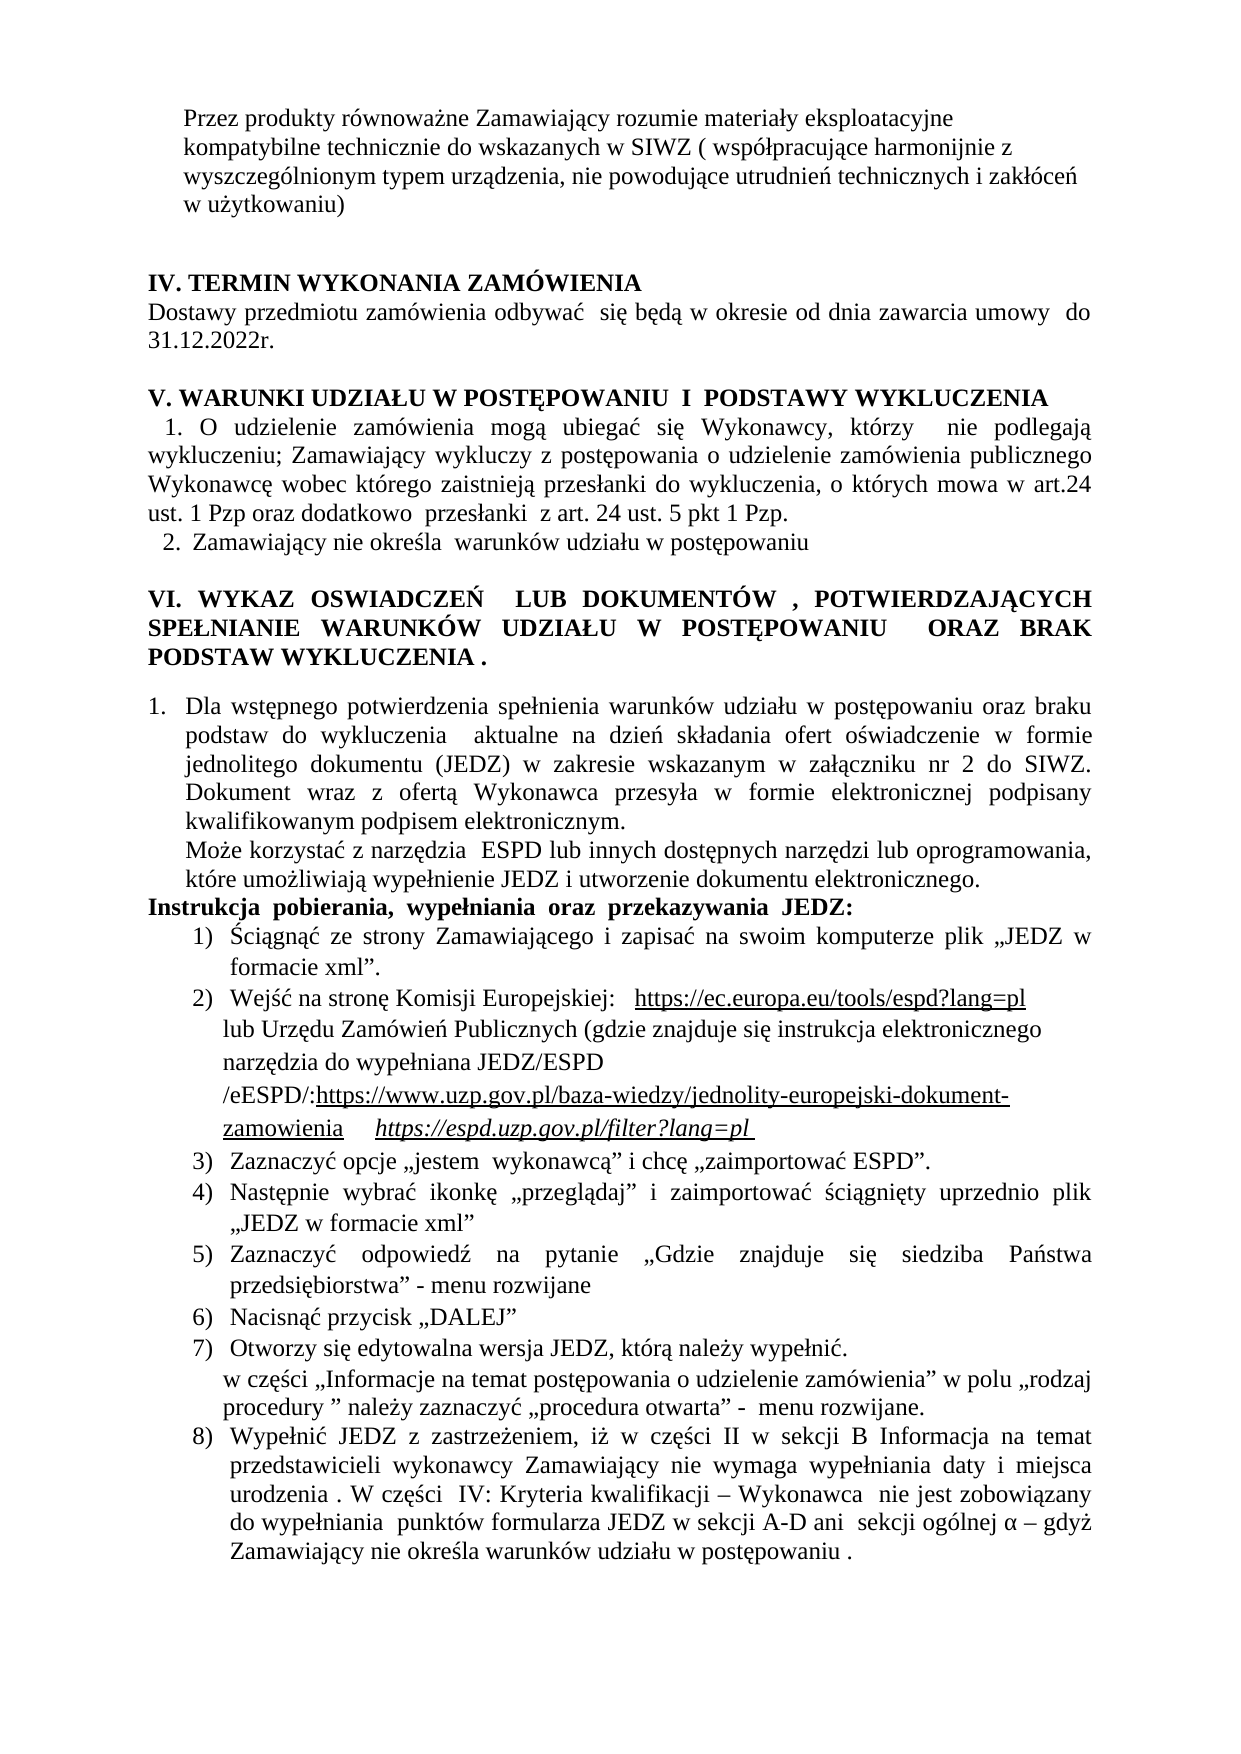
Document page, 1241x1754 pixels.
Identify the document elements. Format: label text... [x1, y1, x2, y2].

text V. WARUNKI UDZIAŁU W POSTĘPOWANIU I PODSTAWY WYKLUCZENIA [148, 383, 1092, 412]
text w części „Informacje na temat postępowania o udzielenie zamówienia” w polu „rodzaj procedury ” należy zaznaczyć „procedura otwarta” - menu rozwijane. [223, 1364, 1092, 1421]
list Zamawiający nie określa warunków udziału w postępowaniu [162, 527, 1092, 555]
list Następnie wybrać ikonkę „przeglądaj” i zaimportować ściągnięty uprzednio plik „JEDZ w formacie xml” [192, 1177, 1092, 1237]
text lub Urzędu Zamówień Publicznych (gdzie znajduje się instrukcja elektronicznego narzędzia do wypełniana JEDZ/ESPD /eESPD/:https://www.uzp.gov.pl/baza-wiedzy/jednolity-europejski-dokument-zamowienia https://espd.uzp.gov.pl/filter?lang=pl [223, 1014, 1092, 1142]
list Dla wstępnego potwierdzenia spełnienia warunków udziału w postępowaniu oraz braku podstaw do wykluczenia aktualne na dzień składania ofert oświadczenie w formie jednolitego dokumentu (JEDZ) w zakresie wskazanym w załączniku nr 2 do SIWZ. Dokument wraz z ofertą Wykonawca przesyła w formie elektronicznej podpisany kwalifikowanym podpisem elektronicznym. [148, 691, 1092, 835]
text Może korzystać z narzędzia ESPD lub innych dostępnych narzędzi lub oprogramowania, które umożliwiają wypełnienie JEDZ i utworzenie dokumentu elektronicznego. [185, 835, 1092, 892]
text VI. WYKAZ OSWIADCZEŃ LUB DOKUMENTÓW , POTWIERDZAJĄCYCH SPEŁNIANIE WARUNKÓW UDZIAŁU W POSTĘPOWANIU ORAZ BRAK PODSTAW WYKLUCZENIA . [148, 584, 1092, 670]
text Dostawy przedmiotu zamówienia odbywać się będą w okresie od dnia zawarcia umowy do 31.12.2022r. [148, 297, 1092, 354]
list Wypełnić JEDZ z zastrzeżeniem, iż w części II w sekcji B Informacja na temat przedstawicieli wykonawcy Zamawiający nie wymaga wypełniania daty i miejsca urodzenia . W części IV: Kryteria kwalifikacji – Wykonawca nie jest zobowiązany do wypełniania punktów formularza JEDZ w sekcji A-D ani sekcji ogólnej α – gdyż Zamawiający nie określa warunków udziału w postępowaniu . [192, 1421, 1092, 1565]
list Nacisnąć przycisk „DALEJ” [192, 1302, 1092, 1330]
text IV. TERMIN WYKONANIA ZAMÓWIENIA [148, 268, 1092, 297]
list Zaznaczyć odpowiedź na pytanie „Gdzie znajduje się siedziba Państwa przedsiębiorstwa” - menu rozwijane [192, 1239, 1092, 1299]
text 1. O udzielenie zamówienia mogą ubiegać się Wykonawcy, którzy nie podlegają wykluczeniu; Zamawiający wykluczy z postępowania o udzielenie zamówienia publicznego Wykonawcę wobec którego zaistnieją przesłanki do wykluczenia, o których mowa w art.24 ust. 1 Pzp oraz dodatkowo przesłanki z art. 24 ust. 5 pkt 1 Pzp. [148, 412, 1092, 527]
list Przez produkty równoważne Zamawiający rozumie materiały eksploatacyjne kompatybilne technicznie do wskazanych w SIWZ ( współpracujące harmonijnie z wyszczególnionym typem urządzenia, nie powodujące utrudnień technicznych i zakłóceń w użytkowaniu) [183, 103, 1092, 218]
list Zaznaczyć opcje „jestem wykonawcą” i chcę „zaimportować ESPD”. [192, 1146, 1092, 1175]
list Ściągnąć ze strony Zamawiającego i zapisać na swoim komputerze plik „JEDZ w formacie xml”. [192, 921, 1092, 981]
list Otworzy się edytowalna wersja JEDZ, którą należy wypełnić. [192, 1333, 1092, 1361]
text Instrukcja pobierania, wypełniania oraz przekazywania JEDZ: [148, 892, 1092, 921]
list Wejść na stronę Komisji Europejskiej: https://ec.europa.eu/tools/espd?lang=pl [192, 983, 1092, 1012]
